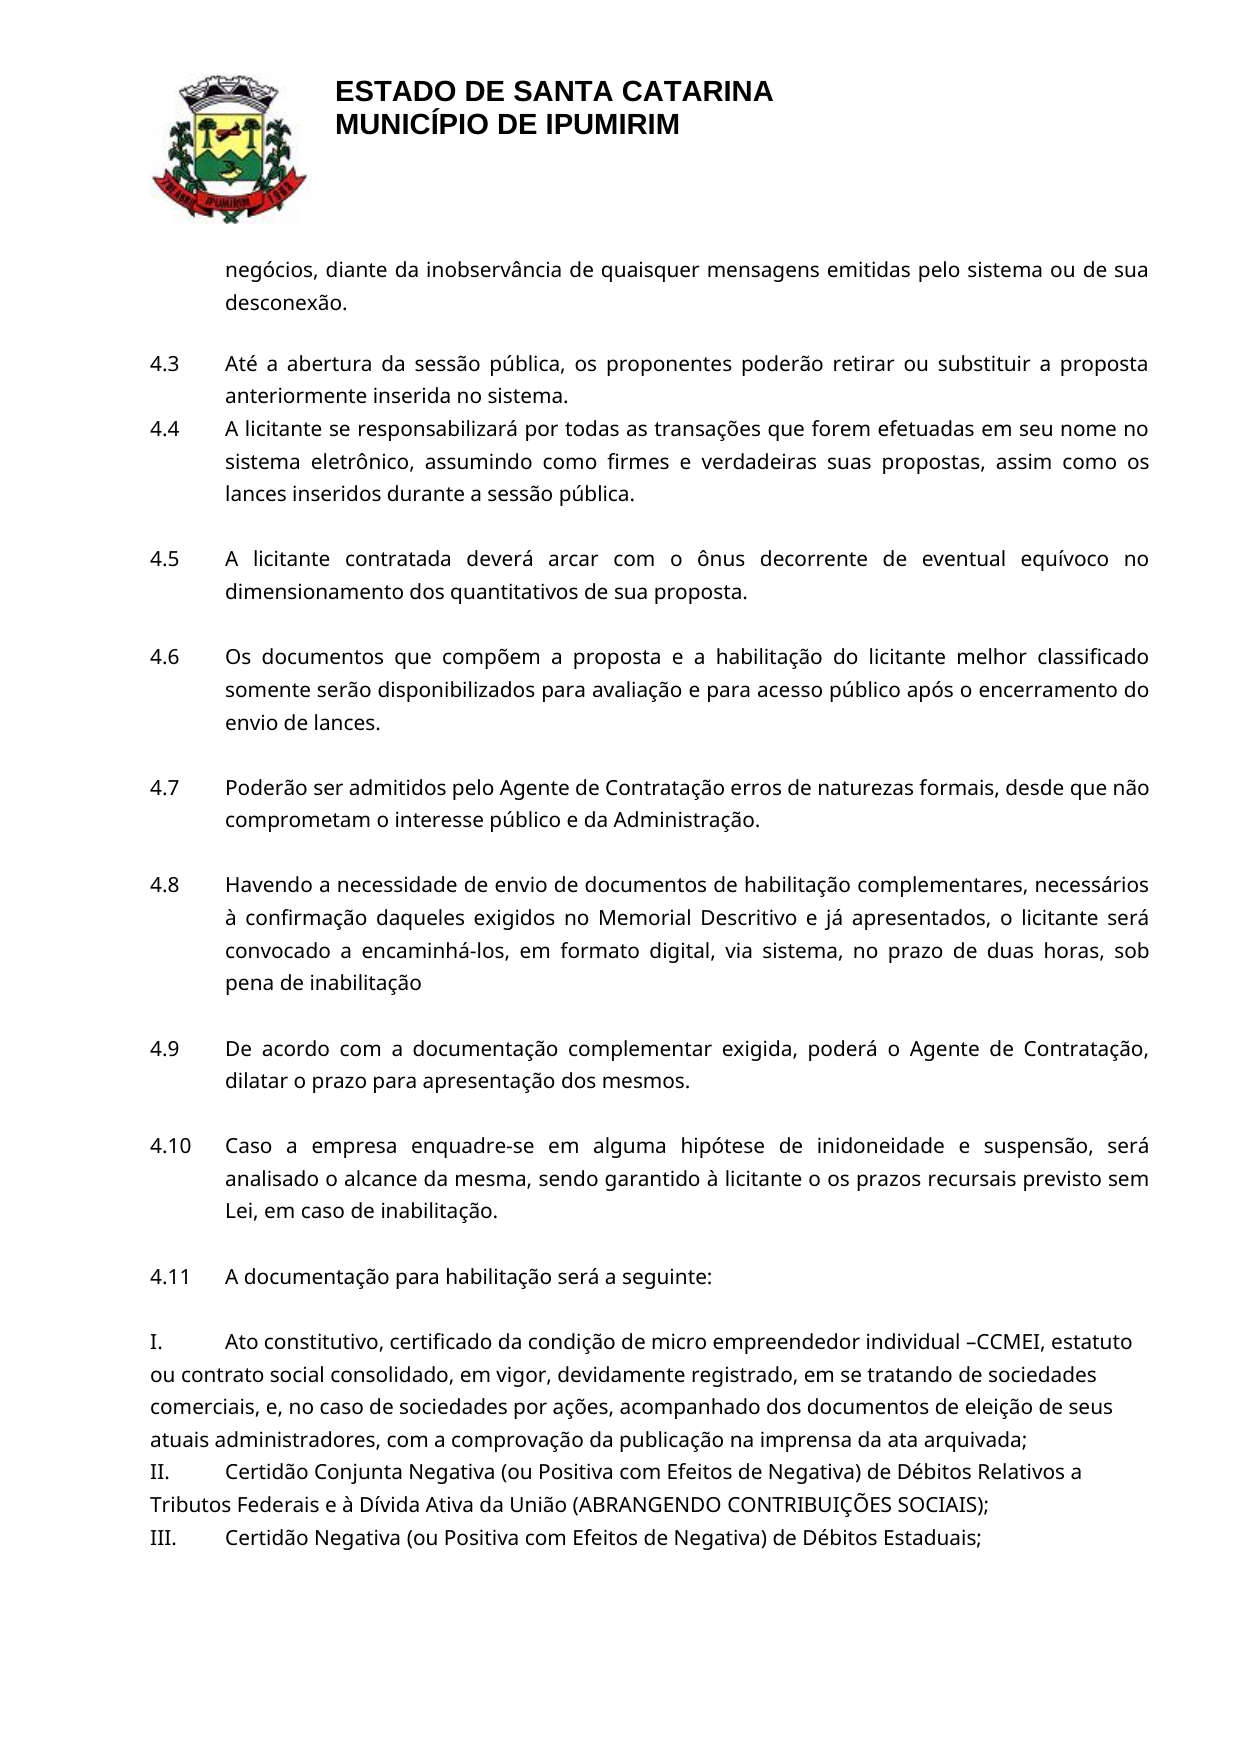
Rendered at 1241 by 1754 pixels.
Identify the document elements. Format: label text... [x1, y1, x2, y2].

list Caso a empresa enquadre-se em alguma hipótese de inidoneidade e suspensão, será analisado o alcance da mesma, sendo garantido à licitante o os prazos recursais previsto sem Lei, em caso de inabilitação. [150, 1131, 1151, 1225]
subtitle Certidão Conjunta Negativa (ou Positiva com Efeitos de Negativa) de Débitos Relativos a Tributos Federais e à Dívida Ativa da União (ABRANGENDO CONTRIBUIÇÕES SOCIAIS); [150, 1457, 1151, 1518]
list A documentação para habilitação será a seguinte: [150, 1262, 1151, 1290]
list A licitante contratada deverá arcar com o ônus decorrente de eventual equívoco no dimensionamento dos quantitativos de sua proposta. [150, 544, 1151, 606]
list De acordo com a documentação complementar exigida, poderá o Agente de Contratação, dilatar o prazo para apresentação dos mesmos. [150, 1034, 1151, 1095]
list Poderão ser admitidos pelo Agente de Contratação erros de naturezas formais, desde que não comprometam o interesse público e da Administração. [150, 773, 1151, 834]
list A licitante se responsabilizará por todas as transações que forem efetuadas em seu nome no sistema eletrônico, assumindo como firmes e verdadeiras suas propostas, assim como os lances inseridos durante a sessão pública. [150, 414, 1151, 508]
picture [150, 73, 313, 227]
list Havendo a necessidade de envio de documentos de habilitação complementares, necessários à confirmação daqueles exigidos no Memorial Descritivo e já apresentados, o licitante será convocado a encaminhá-los, em formato digital, via sistema, no prazo de duas horas, sob pena de inabilitação [150, 871, 1151, 997]
list Até a abertura da sessão pública, os proponentes poderão retirar ou substituir a proposta anteriormente inserida no sistema. [150, 349, 1151, 410]
subtitle Ato constitutivo, certificado da condição de micro empreendedor individual –CCMEI, estatuto ou contrato social consolidado, em vigor, devidamente registrado, em se tratando de sociedades comerciais, e, no caso de sociedades por ações, acompanhado dos documentos de eleição de seus atuais administradores, com a comprovação da publicação na imprensa da ata arquivada; [150, 1327, 1151, 1453]
list Os documentos que compõem a proposta e a habilitação do licitante melhor classificado somente serão disponibilizados para avaliação e para acesso público após o encerramento do envio de lances. [150, 642, 1151, 736]
subtitle Certidão Negativa (ou Positiva com Efeitos de Negativa) de Débitos Estaduais; [150, 1523, 1151, 1551]
